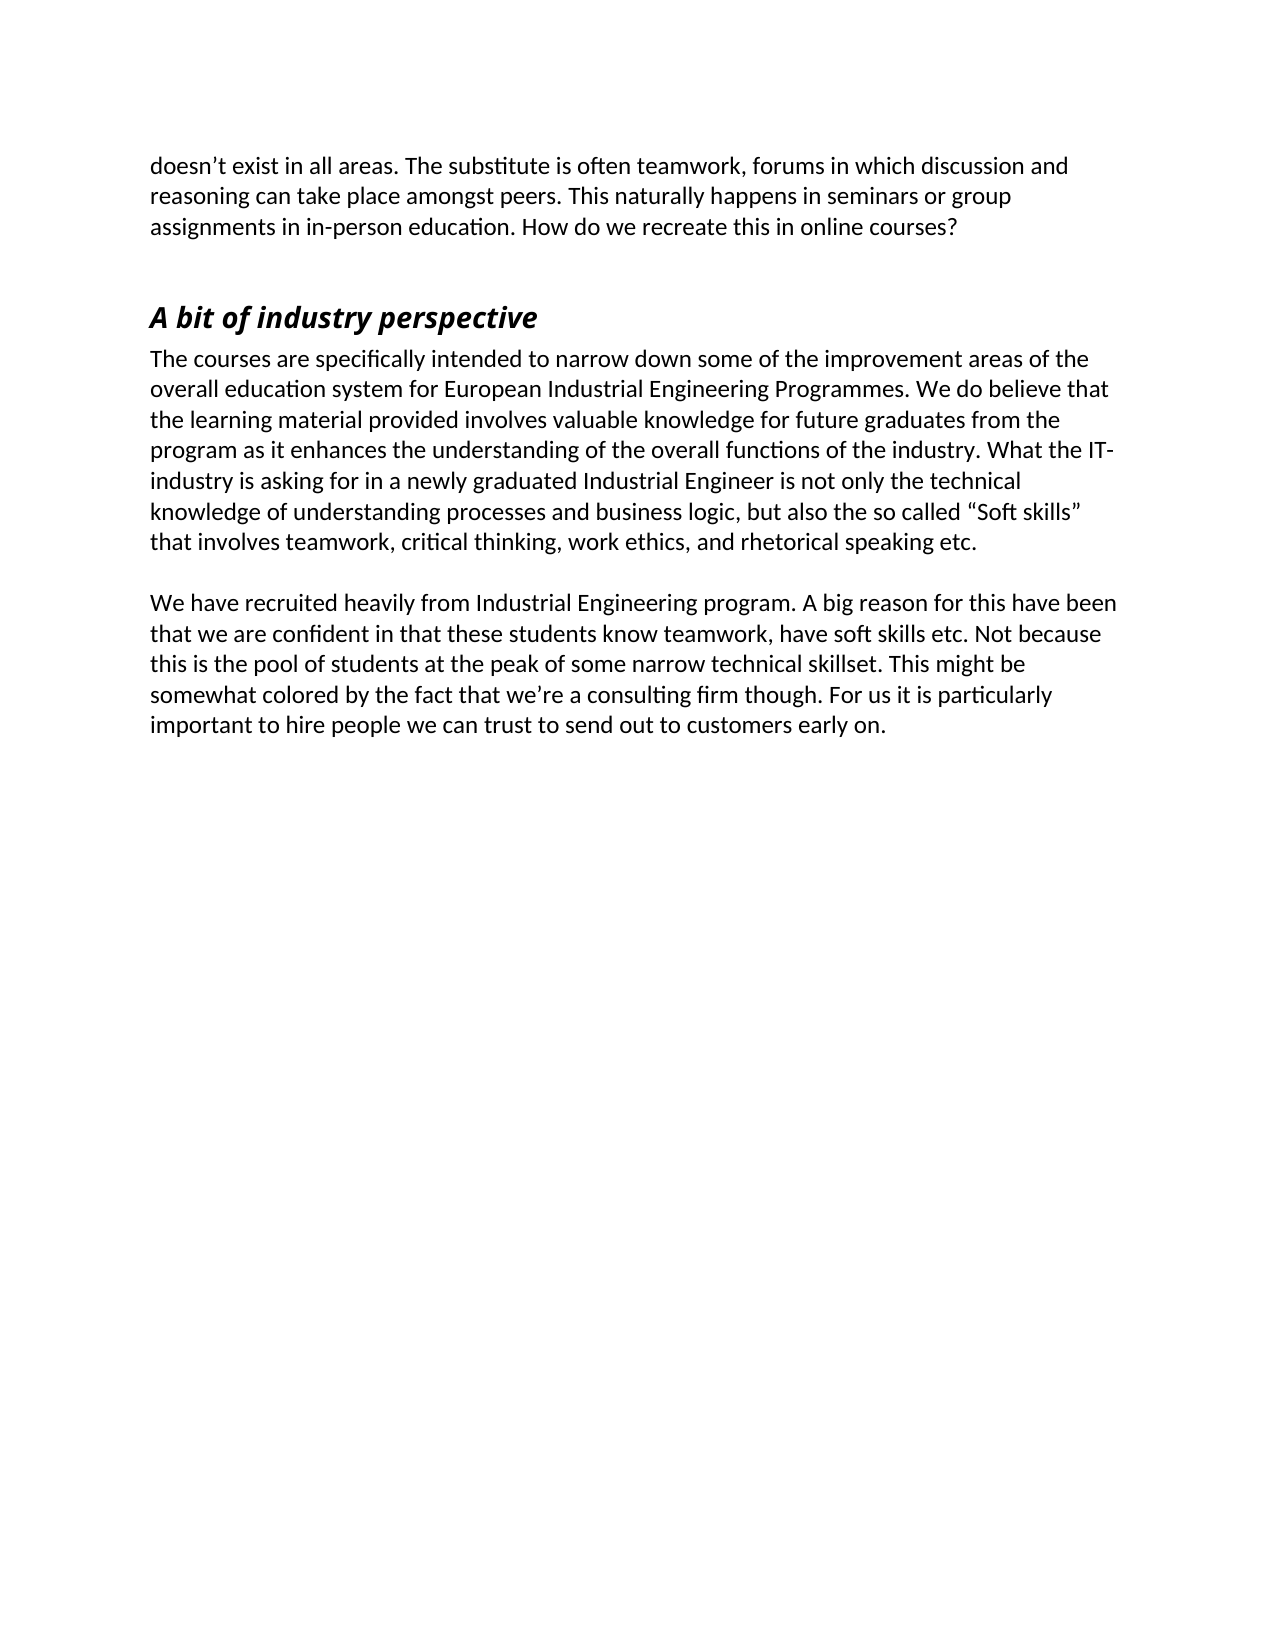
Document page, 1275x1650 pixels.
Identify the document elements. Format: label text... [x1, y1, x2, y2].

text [150, 150, 1125, 242]
subtitle A bit of industry perspective [150, 297, 1125, 337]
text The courses are specifically intended to narrow down some of the improvement areas of the overall education system for European Industrial Engineering Programmes. We do believe that the learning material provided involves valuable knowledge for future graduates from the program as it enhances the understanding of the overall functions of the industry. What the IT-industry is asking for in a newly graduated Industrial Engineer is not only the technical knowledge of understanding processes and business logic, but also the so called “Soft skills” that involves teamwork, critical thinking, work ethics, and rhetorical speaking etc. [150, 343, 1125, 557]
text We have recruited heavily from Industrial Engineering program. A big reason for this have been that we are confident in that these students know teamwork, have soft skills etc. Not because this is the pool of students at the peak of some narrow technical skillset. This might be somewhat colored by the fact that we’re a consulting firm though. For us it is particularly important to hire people we can trust to send out to customers early on. [150, 587, 1125, 740]
